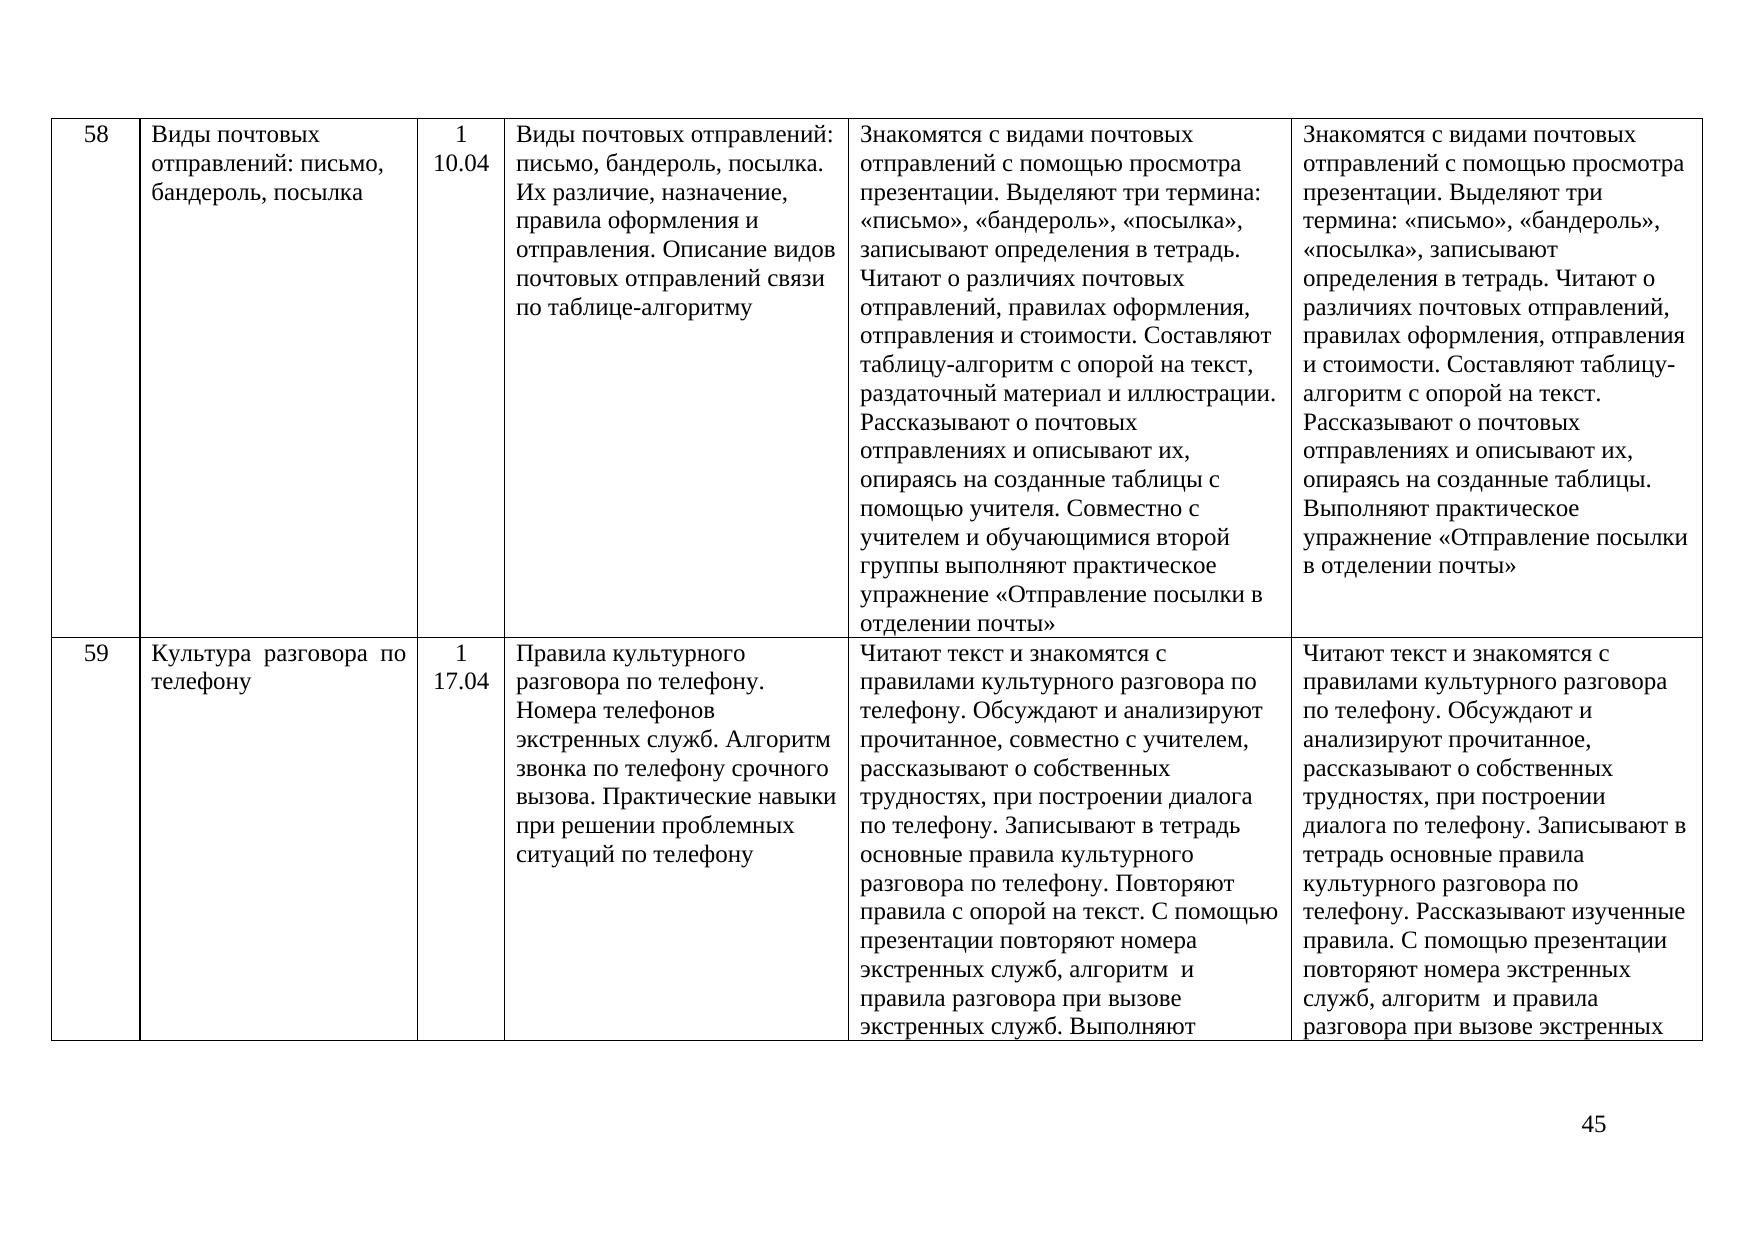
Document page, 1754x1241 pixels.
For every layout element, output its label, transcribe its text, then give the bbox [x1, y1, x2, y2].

table_cell 59 [52, 638, 139, 1040]
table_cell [505, 638, 848, 1040]
table_header 58 [52, 119, 139, 637]
table_header Знакомятся с видами почтовых отправлений с помощью просмотра презентации. Выделяют три термина: «письмо», «бандероль», «посылка», записывают определения в тетрадь. Читают о различиях почтовых отправлений, правилах оформления, отправления и стоимости. Составляют таблицу-алгоритм с опорой на текст. Рассказывают о почтовых отправлениях и описывают их, опираясь на созданные таблицы. Выполняют практическое упражнение «Отправление посылки в отделении почты» [1292, 119, 1702, 637]
table_header Виды почтовых отправлений: письмо, бандероль, посылка. Их различие, назначение, правила оформления и отправления. Описание видов почтовых отправлений связи по таблице-алгоритму [505, 119, 848, 637]
table_cell 1 17.04 [418, 638, 504, 1040]
table_header Виды почтовых отправлений: письмо, бандероль, посылка [141, 119, 417, 637]
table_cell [141, 638, 417, 1040]
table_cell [1292, 638, 1702, 1040]
table_header 1 10.04 [418, 119, 504, 637]
table_header Знакомятся с видами почтовых отправлений с помощью просмотра презентации. Выделяют три термина: «письмо», «бандероль», «посылка», записывают определения в тетрадь. Читают о различиях почтовых отправлений, правилах оформления, отправления и стоимости. Составляют таблицу-алгоритм с опорой на текст, раздаточный материал и иллюстрации. Рассказывают о почтовых отправлениях и описывают их, опираясь на созданные таблицы с помощью учителя. Совместно с учителем и обучающимися второй группы выполняют практическое упражнение «Отправление посылки в отделении почты» [849, 119, 1291, 637]
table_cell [849, 638, 1291, 1040]
